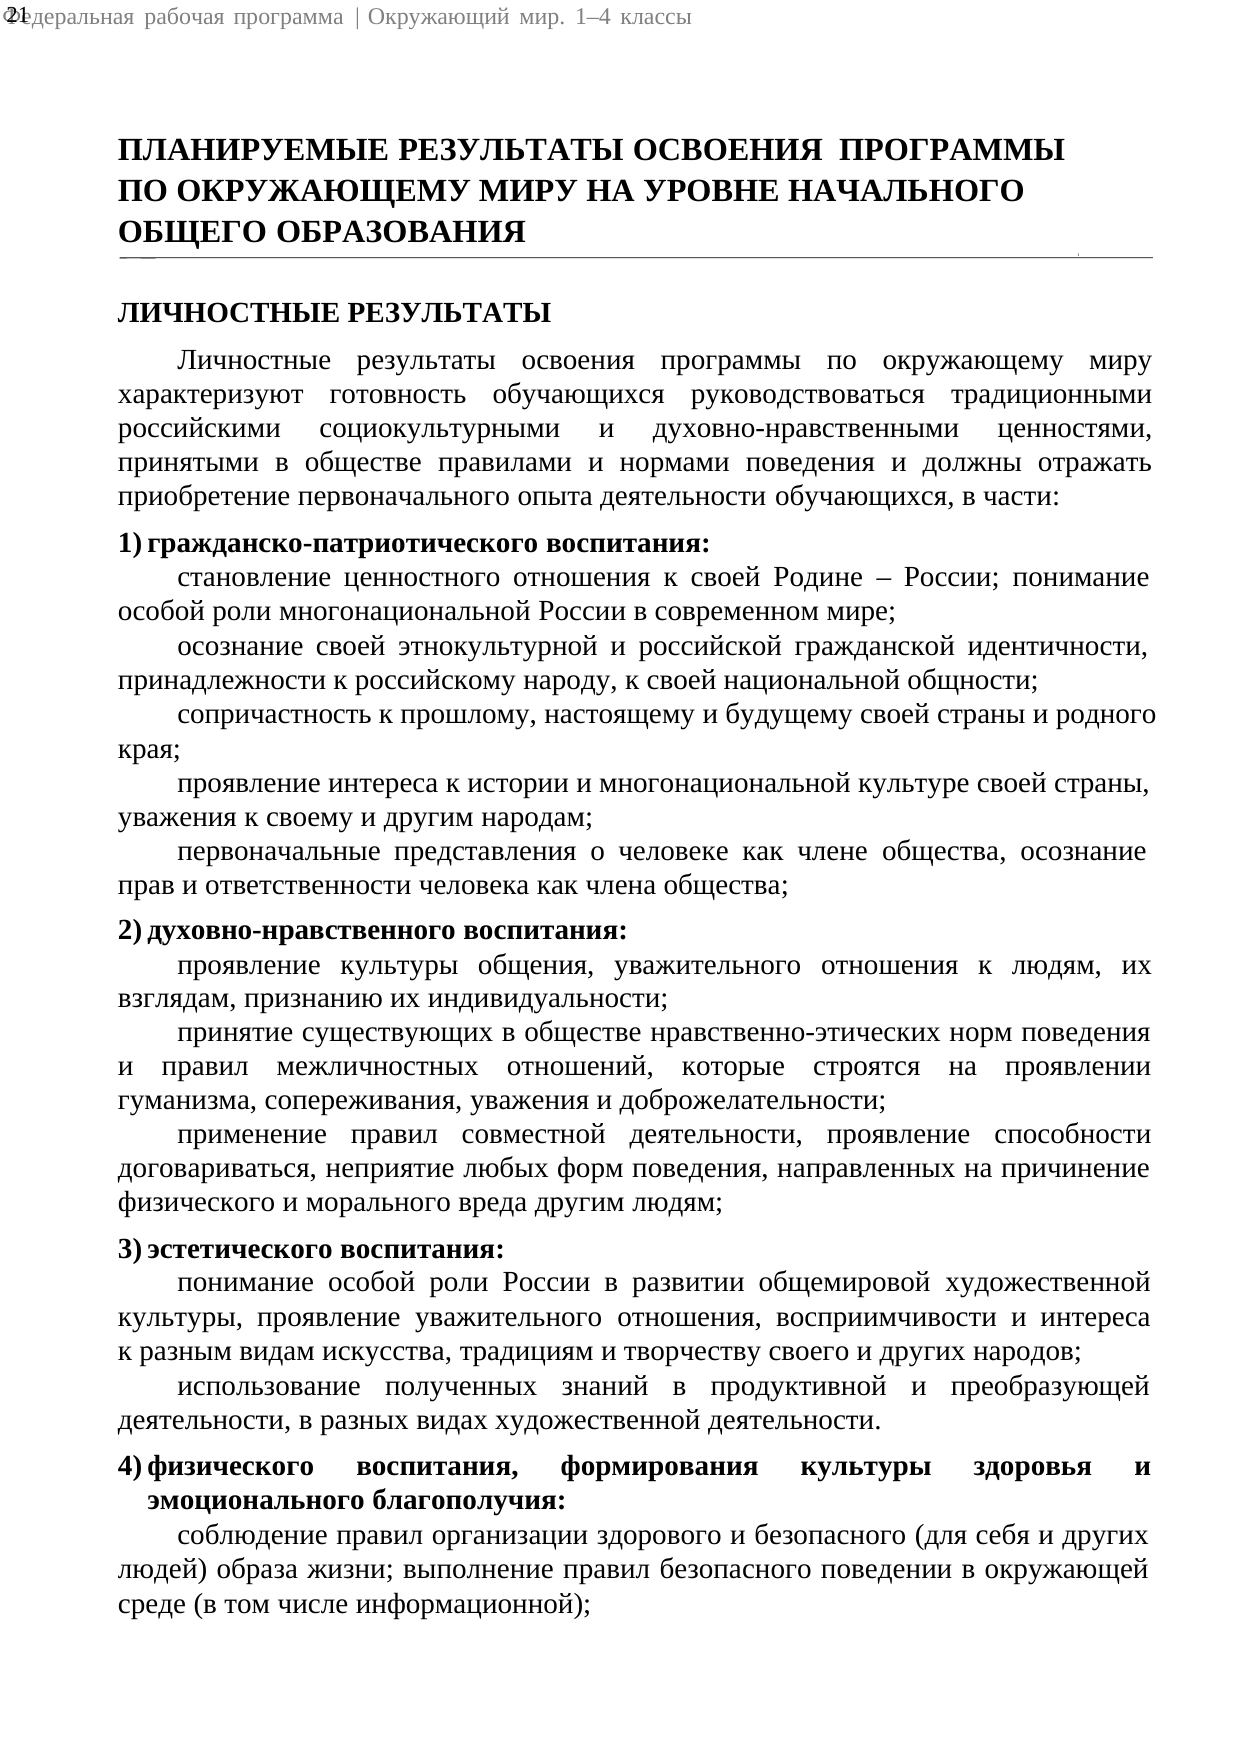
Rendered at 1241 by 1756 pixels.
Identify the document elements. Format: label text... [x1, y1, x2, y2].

text соблюдение правил организации здорового и безопасного (для себя и других людей) образа жизни; выполнение правил безопасного поведении в окружающей среде (в том числе информационной); [118, 1517, 1150, 1619]
text первоначальные представления о человеке как члене общества, осознание прав и ответственности человека как члена общества; [118, 833, 1163, 901]
text становление ценностного отношения к своей Родине – России; понимание особой роли многонациональной России в современном мире; [118, 559, 1163, 627]
subtitle эстетического воспитания: [118, 1231, 1163, 1264]
subtitle ПЛАНИРУЕМЫЕ РЕЗУЛЬТАТЫ ОСВОЕНИЯ ПРОГРАММЫ ПО ОКРУЖАЮЩЕМУ МИРУ НА УРОВНЕ НАЧАЛЬНОГО ОБЩЕГО ОБРАЗОВАНИЯ [118, 131, 1113, 249]
subtitle ЛИЧНОСТНЫЕ РЕЗУЛЬТАТЫ [118, 296, 1163, 329]
text осознание своей этнокультурной и российской гражданской идентичности, принадлежности к российскому народу, к своей национальной общности; [118, 628, 1163, 696]
subtitle физического воспитания, формирования культуры здоровья и эмоционального благополучия: [118, 1448, 1151, 1516]
subtitle гражданско-патриотического воспитания: [118, 525, 1163, 558]
text применение правил совместной деятельности, проявление способности договариваться, неприятие любых форм поведения, направленных на причинение физического и морального вреда другим людям; [118, 1116, 1151, 1218]
text Личностные результаты освоения программы по окружающему миру характеризуют готовность обучающихся руководствоваться традиционными российскими социокультурными и духовно-нравственными ценностями, принятыми в обществе правилами и нормами поведения и должны отражать приобретение первоначального опыта деятельности обучающихся, в части: [118, 342, 1152, 511]
text сопричастность к прошлому, настоящему и будущему своей страны и родного края; [118, 697, 1163, 765]
subtitle духовно-нравственного воспитания: [118, 912, 1163, 946]
text понимание особой роли России в развитии общемировой художественной культуры, проявление уважительного отношения, восприимчивости и интереса к разным видам искусства, традициям и творчеству своего и других народов; [118, 1264, 1151, 1367]
text проявление культуры общения, уважительного отношения к людям, их взглядам, признанию их индивидуальности; [118, 947, 1152, 1014]
text принятие существующих в обществе нравственно-этических норм поведения и правил межличностных отношений, которые строятся на проявлении гуманизма, сопереживания, уважения и доброжелательности; [118, 1014, 1151, 1116]
text проявление интереса к истории и многонациональной культуре своей страны, уважения к своему и другим народам; [118, 766, 1163, 833]
text использование полученных знаний в продуктивной и преобразующей деятельности, в разных видах художественной деятельности. [118, 1368, 1149, 1436]
